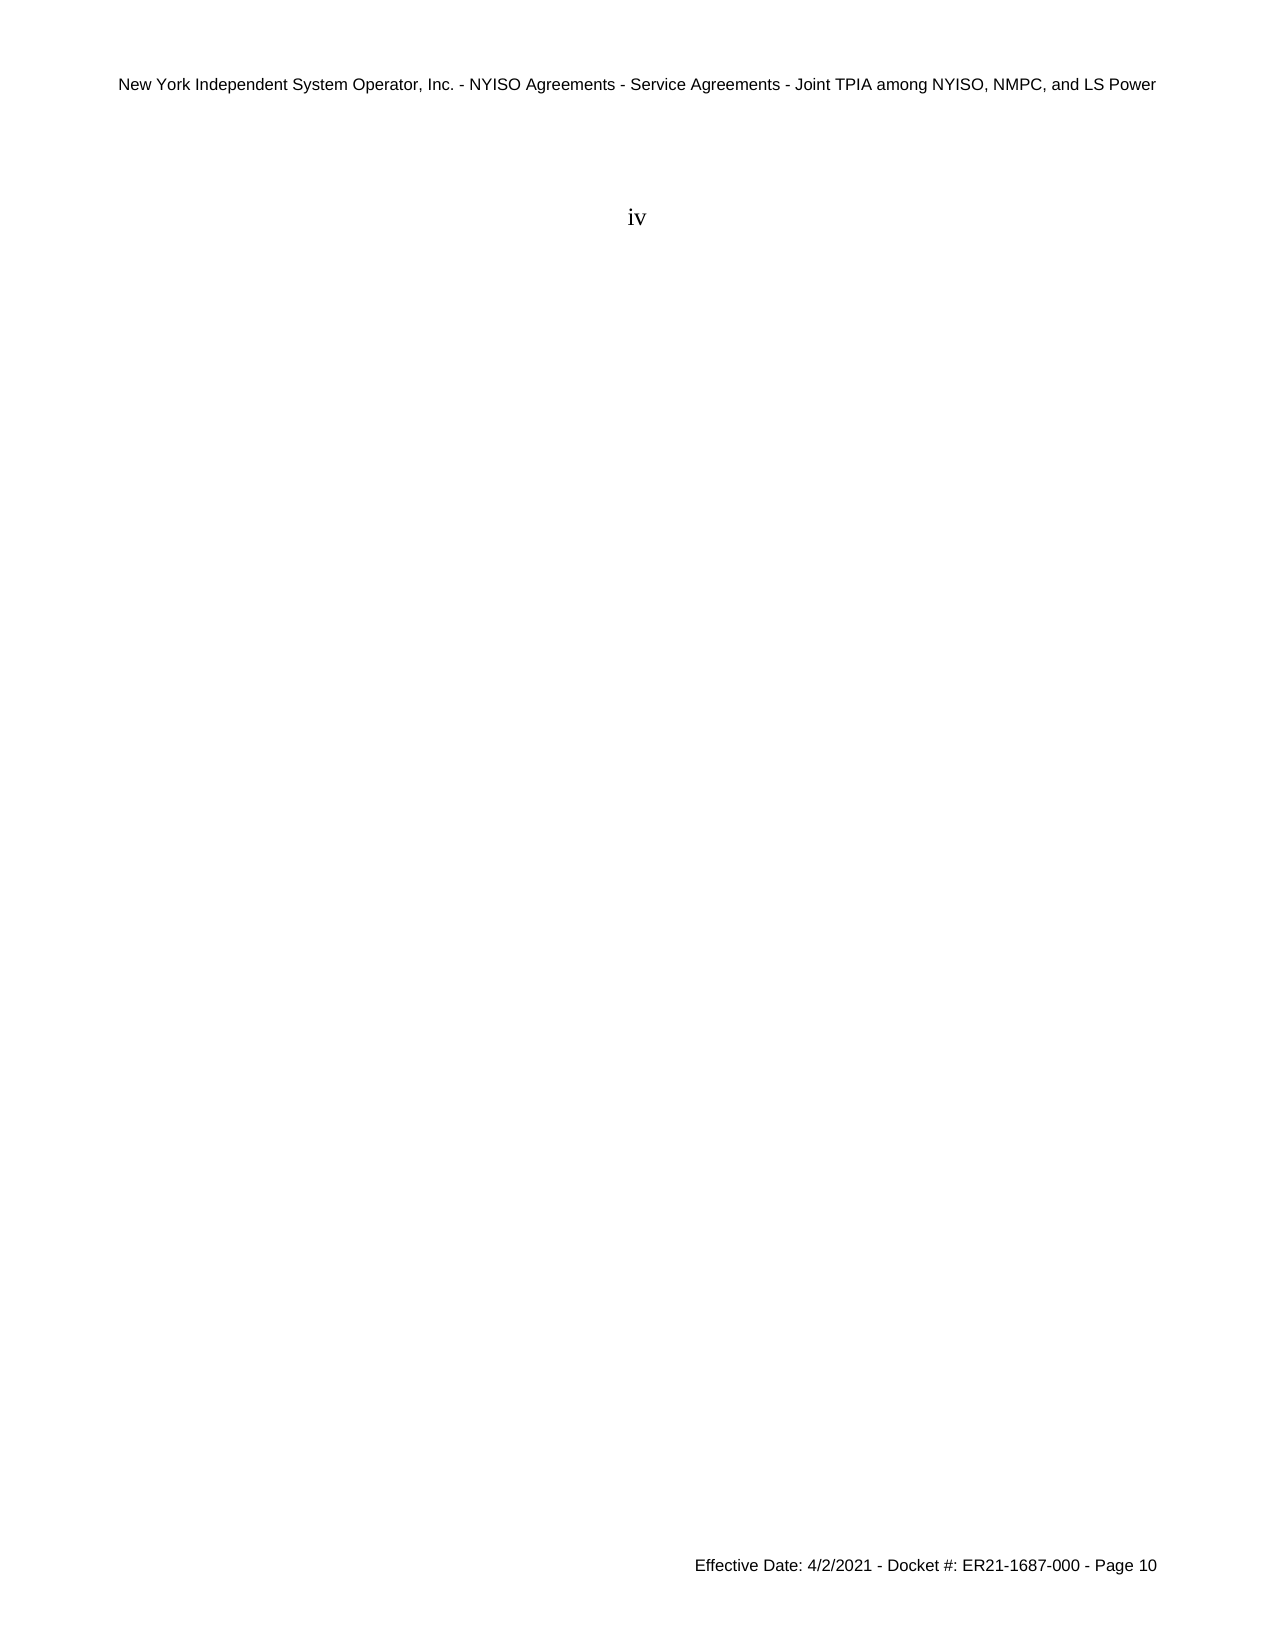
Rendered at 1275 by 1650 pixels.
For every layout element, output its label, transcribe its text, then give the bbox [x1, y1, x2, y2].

text iv [627, 202, 1275, 231]
